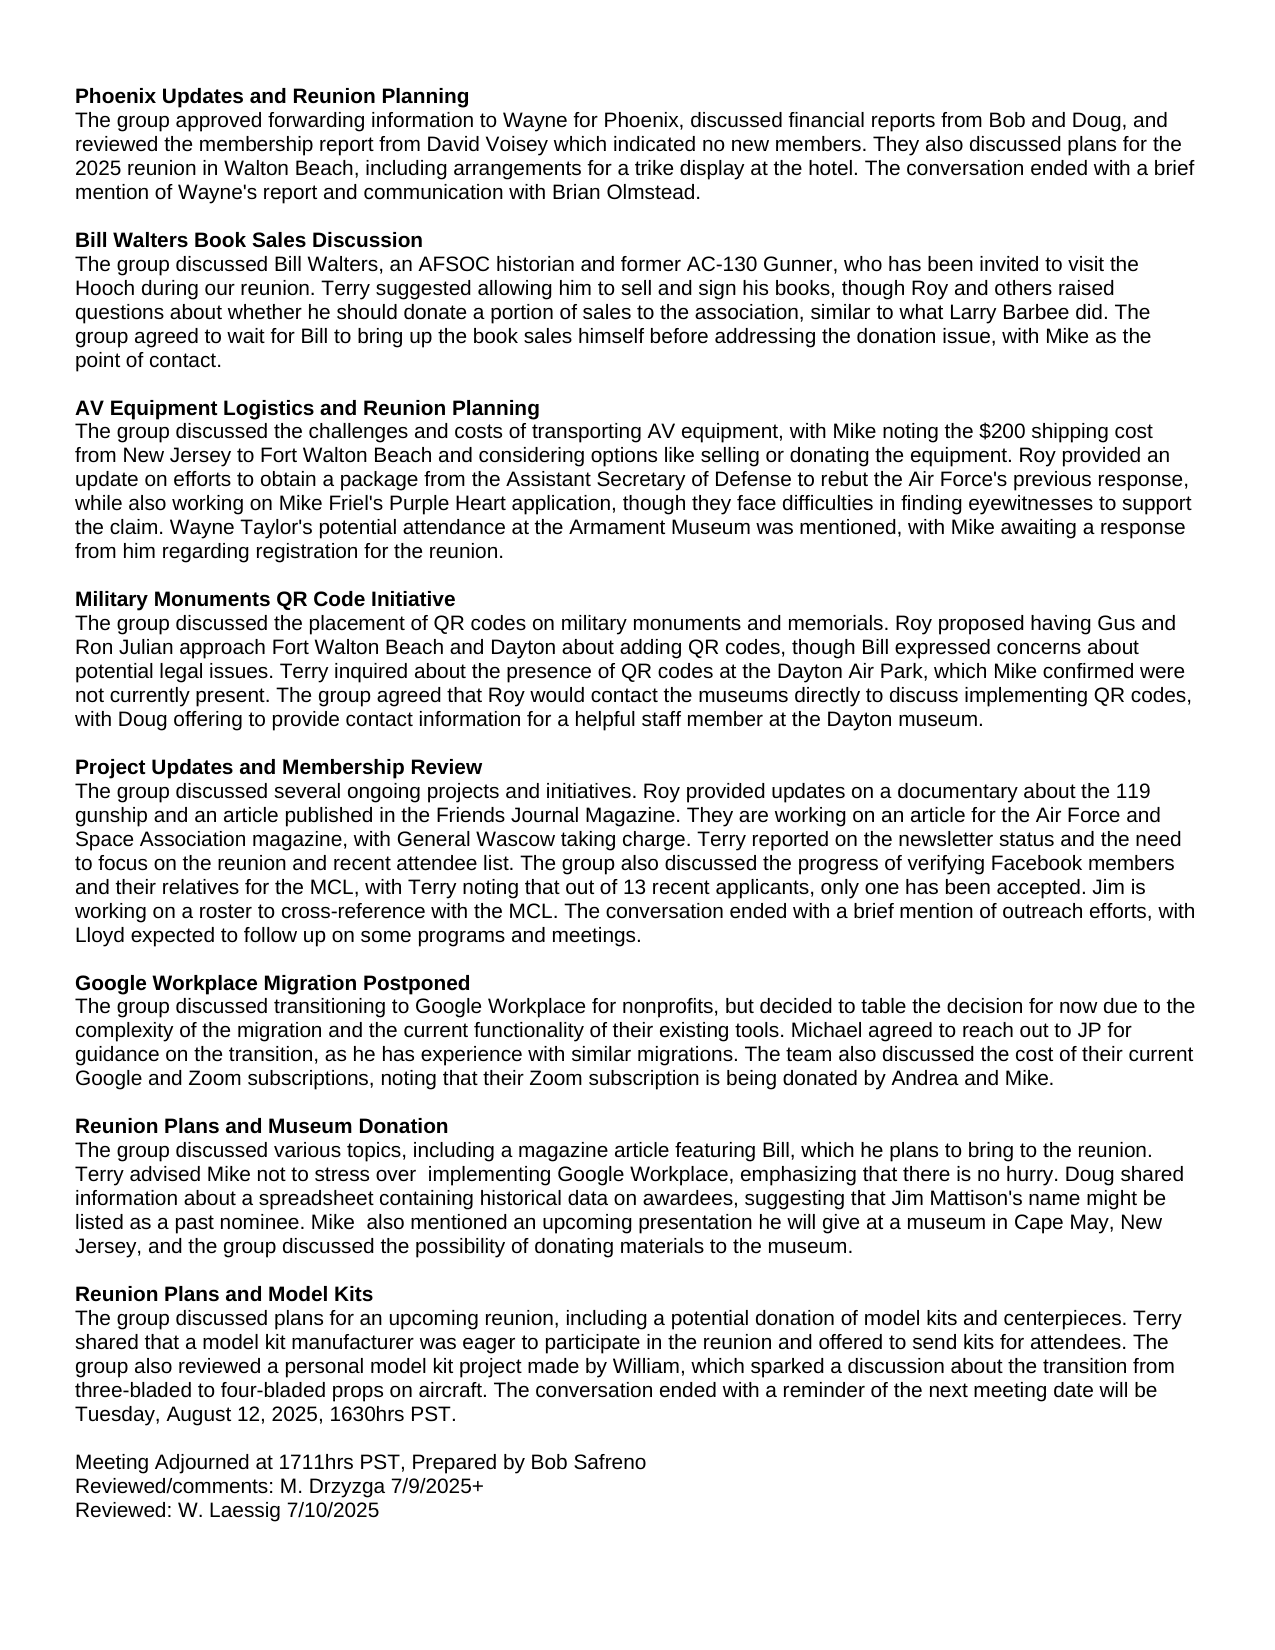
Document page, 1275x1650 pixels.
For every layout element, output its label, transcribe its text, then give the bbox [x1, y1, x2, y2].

text Project Updates and Membership Review [75, 755, 1200, 779]
text Bill Walters Book Sales Discussion [75, 228, 1200, 252]
text The group approved forwarding information to Wayne for Phoenix, discussed financial reports from Bob and Doug, and reviewed the membership report from David Voisey which indicated no new members. They also discussed plans for the 2025 reunion in Walton Beach, including arrangements for a trike display at the hotel. The conversation ended with a brief mention of Wayne's report and communication with Brian Olmstead. [75, 108, 1200, 204]
text Google Workplace Migration Postponed [75, 970, 1200, 994]
text AV Equipment Logistics and Reunion Planning [75, 395, 1200, 419]
text The group discussed various topics, including a magazine article featuring Bill, which he plans to bring to the reunion. Terry advised Mike not to stress over implementing Google Workplace, emphasizing that there is no hurry. Doug shared information about a spreadsheet containing historical data on awardees, suggesting that Jim Mattison's name might be listed as a past nominee. Mike also mentioned an upcoming presentation he will give at a museum in Cape May, New Jersey, and the group discussed the possibility of donating materials to the museum. [75, 1138, 1200, 1258]
text The group discussed the placement of QR codes on military monuments and memorials. Roy proposed having Gus and Ron Julian approach Fort Walton Beach and Dayton about adding QR codes, though Bill expressed concerns about potential legal issues. Terry inquired about the presence of QR codes at the Dayton Air Park, which Mike confirmed were not currently present. The group agreed that Roy would contact the museums directly to discuss implementing QR codes, with Doug offering to provide contact information for a helpful staff member at the Dayton museum. [75, 611, 1200, 731]
text Phoenix Updates and Reunion Planning [75, 84, 1200, 108]
text Reviewed/comments: M. Drzyzga 7/9/2025+ [75, 1473, 1200, 1497]
text The group discussed several ongoing projects and initiatives. Roy provided updates on a documentary about the 119 gunship and an article published in the Friends Journal Magazine. They are working on an article for the Air Force and Space Association magazine, with General Wascow taking charge. Terry reported on the newsletter status and the need to focus on the reunion and recent attendee list. The group also discussed the progress of verifying Facebook members and their relatives for the MCL, with Terry noting that out of 13 recent applicants, only one has been accepted. Jim is working on a roster to cross-reference with the MCL. The conversation ended with a brief mention of outreach efforts, with Lloyd expected to follow up on some programs and meetings. [75, 779, 1200, 946]
text The group discussed Bill Walters, an AFSOC historian and former AC-130 Gunner, who has been invited to visit the Hooch during our reunion. Terry suggested allowing him to sell and sign his books, though Roy and others raised questions about whether he should donate a portion of sales to the association, similar to what Larry Barbee did. The group agreed to wait for Bill to bring up the book sales himself before addressing the donation issue, with Mike as the point of contact. [75, 252, 1200, 371]
text Reviewed: W. Laessig 7/10/2025 [75, 1497, 1200, 1521]
text Reunion Plans and Museum Donation [75, 1114, 1200, 1138]
text The group discussed the challenges and costs of transporting AV equipment, with Mike noting the $200 shipping cost from New Jersey to Fort Walton Beach and considering options like selling or donating the equipment. Roy provided an update on efforts to obtain a package from the Assistant Secretary of Defense to rebut the Air Force's previous response, while also working on Mike Friel's Purple Heart application, though they face difficulties in finding eyewitnesses to support the claim. Wayne Taylor's potential attendance at the Armament Museum was mentioned, with Mike awaiting a response from him regarding registration for the reunion. [75, 419, 1200, 563]
text The group discussed plans for an upcoming reunion, including a potential donation of model kits and centerpieces. Terry shared that a model kit manufacturer was eager to participate in the reunion and offered to send kits for attendees. The group also reviewed a personal model kit project made by William, which sparked a discussion about the transition from three-bladed to four-bladed props on aircraft. The conversation ended with a reminder of the next meeting date will be Tuesday, August 12, 2025, 1630hrs PST. [75, 1306, 1200, 1426]
text Military Monuments QR Code Initiative [75, 587, 1200, 611]
text Reunion Plans and Model Kits [75, 1282, 1200, 1306]
text The group discussed transitioning to Google Workplace for nonprofits, but decided to table the decision for now due to the complexity of the migration and the current functionality of their existing tools. Michael agreed to reach out to JP for guidance on the transition, as he has experience with similar migrations. The team also discussed the cost of their current Google and Zoom subscriptions, noting that their Zoom subscription is being donated by Andrea and Mike. [75, 994, 1200, 1090]
text Meeting Adjourned at 1711hrs PST, Prepared by Bob Safreno [75, 1449, 1200, 1473]
